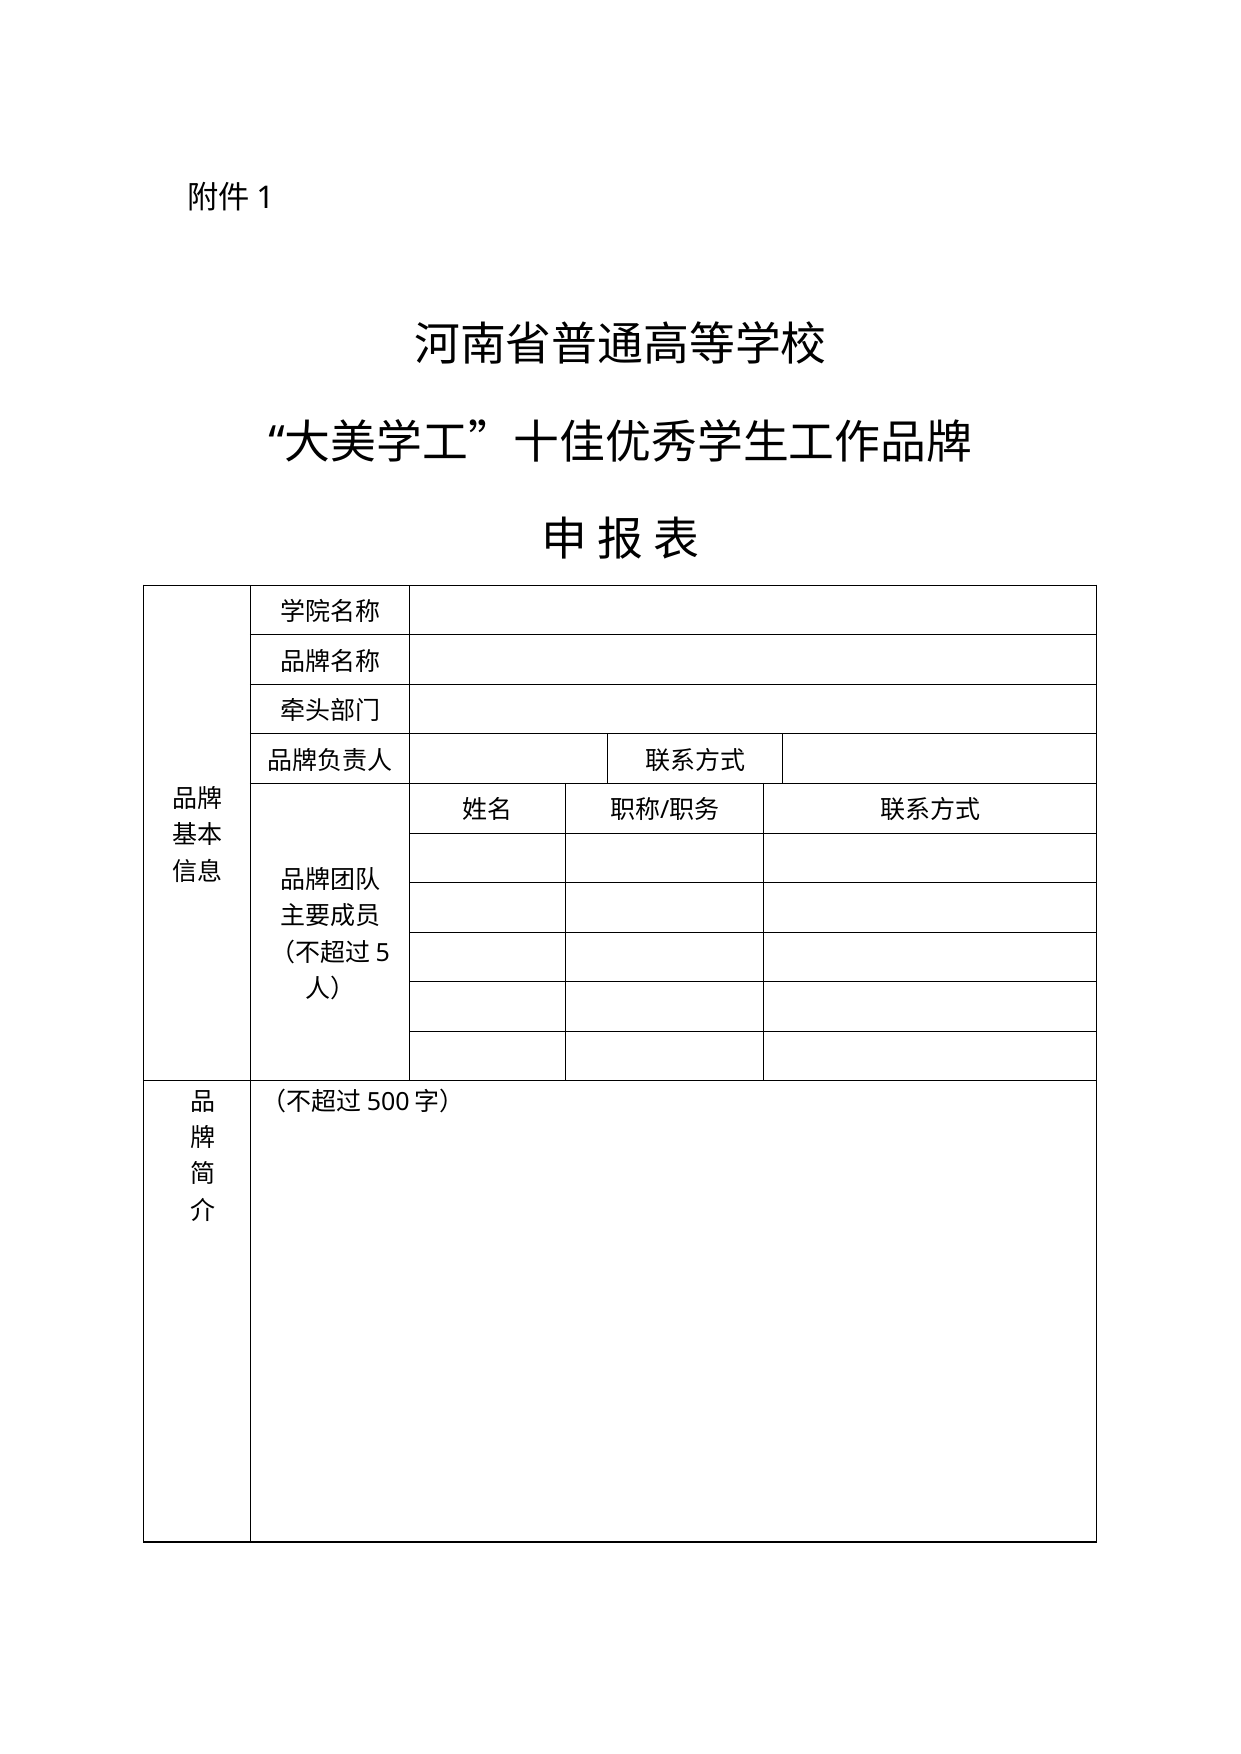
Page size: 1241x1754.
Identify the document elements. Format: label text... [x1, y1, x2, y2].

table_cell [410, 734, 607, 783]
table_cell 品牌负责人 [251, 734, 409, 783]
table_cell [410, 883, 565, 932]
table_cell [566, 982, 763, 1031]
table_cell [566, 883, 763, 932]
text 河南省普通高等学校 [187, 292, 1053, 389]
text “大美学工”十佳优秀学生工作品牌 [187, 389, 1053, 487]
text 附件1 [187, 162, 1053, 227]
table_header 品牌 基本 信息 [144, 586, 250, 1080]
table_cell [410, 1032, 565, 1080]
table_cell [410, 933, 565, 981]
table_cell [410, 685, 1096, 733]
table_cell [764, 834, 1096, 882]
text 申 报 表 [187, 487, 1053, 584]
table_header 学院名称 [251, 586, 409, 634]
table_cell 联系方式 [764, 784, 1096, 832]
table_cell [410, 982, 565, 1031]
table_cell [764, 982, 1096, 1031]
table_cell 品牌团队 主要成员 （不超过5人） [251, 784, 409, 1080]
table_cell [410, 635, 1096, 684]
table_cell [783, 734, 1096, 783]
table_cell 职称/职务 [566, 784, 763, 832]
table_cell 联系方式 [608, 734, 782, 783]
table_cell [566, 834, 763, 882]
table_cell （不超过500字） [251, 1081, 1096, 1541]
table_cell 牵头部门 [251, 685, 409, 733]
table_cell 姓名 [410, 784, 565, 832]
table_cell 品牌名称 [251, 635, 409, 684]
table_cell [764, 1032, 1096, 1080]
table_cell [410, 834, 565, 882]
table_cell 品 牌 简 介 [144, 1081, 250, 1541]
table_cell [764, 933, 1096, 981]
table_cell [566, 933, 763, 981]
table_header [410, 586, 1096, 634]
table_cell [566, 1032, 763, 1080]
table_cell [764, 883, 1096, 932]
